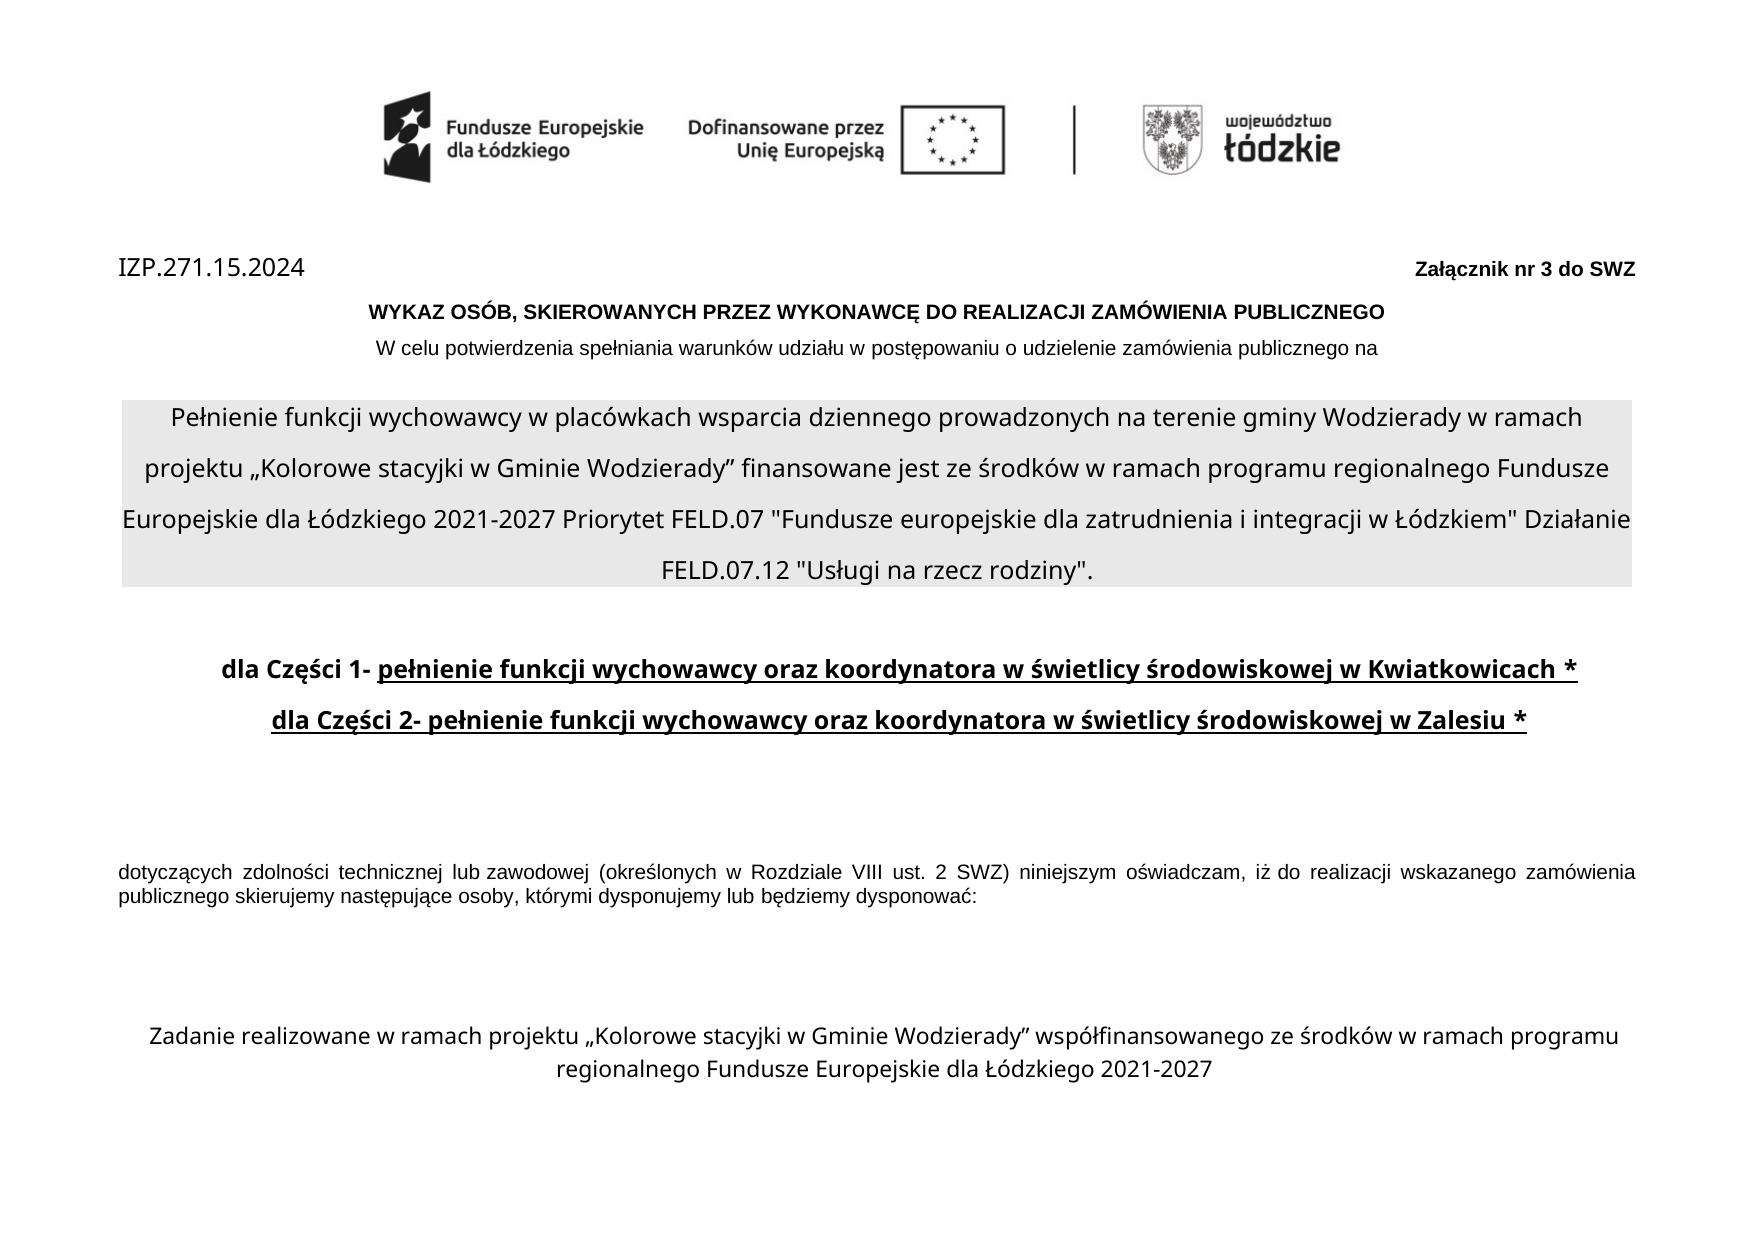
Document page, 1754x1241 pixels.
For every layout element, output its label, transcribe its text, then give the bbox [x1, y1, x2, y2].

text IZP.271.15.2024 Załącznik nr 3 do SWZ [118, 249, 1636, 283]
text dla Części 2- pełnienie funkcji wychowawcy oraz koordynatora w świetlicy środowiskowej w Zalesiu * [162, 703, 1636, 737]
text WYKAZ OSÓB, SKIEROWANYCH PRZEZ WYKONAWCĘ DO REALIZACJI ZAMÓWIENIA PUBLICZNEGO [118, 300, 1636, 324]
text dotyczących zdolności technicznej lub zawodowej (określonych w Rozdziale VIII ust. 2 SWZ) niniejszym oświadczam, iż do realizacji wskazanego zamówienia publicznego skierujemy następujące osoby, którymi dysponujemy lub będziemy dysponować: [118, 860, 1636, 908]
text W celu potwierdzenia spełniania warunków udziału w postępowaniu o udzielenie zamówienia publicznego na [118, 336, 1636, 360]
text dla Części 1- pełnienie funkcji wychowawcy oraz koordynatora w świetlicy środowiskowej w Kwiatkowicach * [162, 652, 1636, 686]
text Pełnienie funkcji wychowawcy w placówkach wsparcia dziennego prowadzonych na terenie gminy Wodzierady w ramach projektu „Kolorowe stacyjki w Gminie Wodzierady” finansowane jest ze środków w ramach programu regionalnego Fundusze Europejskie dla Łódzkiego 2021-2027 Priorytet FELD.07 "Fundusze europejskie dla zatrudnienia i integracji w Łódzkiem" Działanie FELD.07.12 "Usługi na rzecz rodziny". [122, 400, 1632, 587]
picture [366, 73, 1359, 199]
